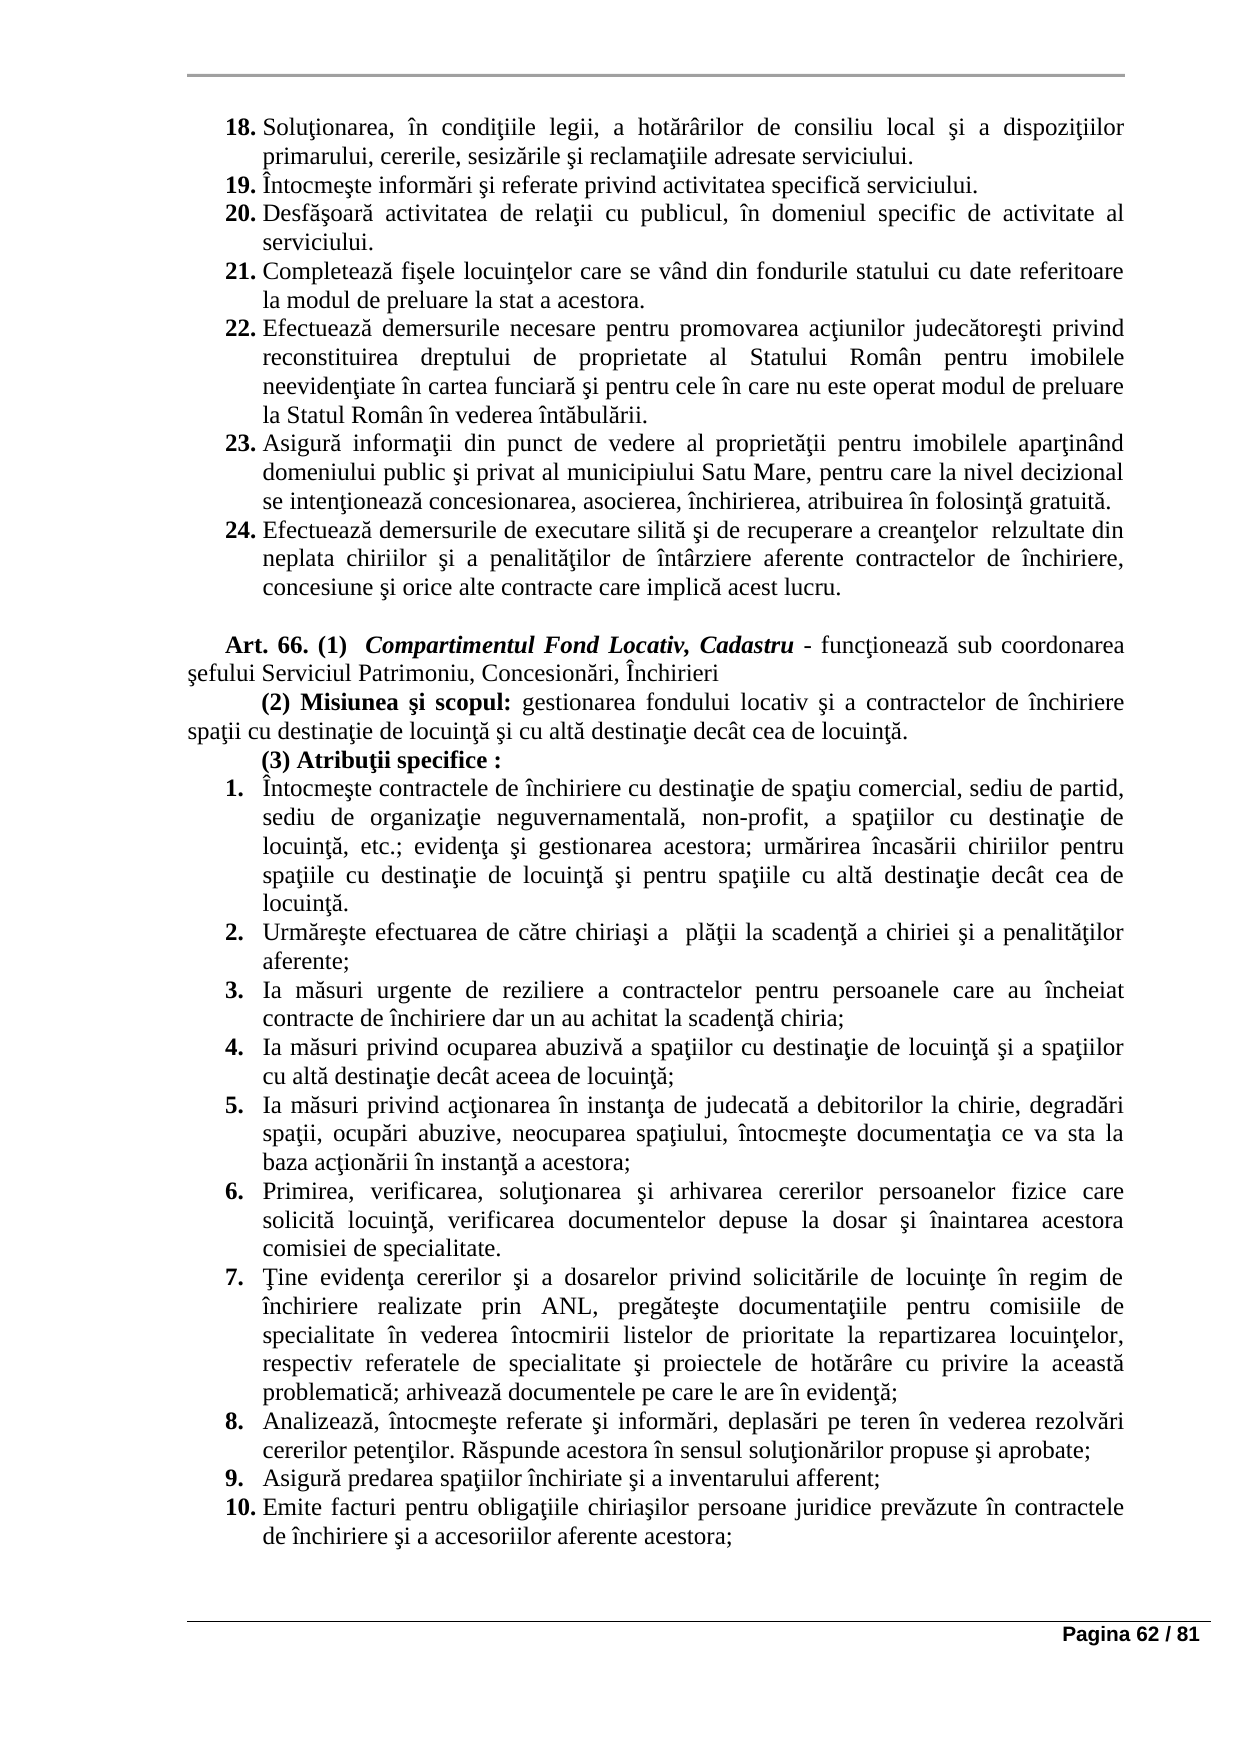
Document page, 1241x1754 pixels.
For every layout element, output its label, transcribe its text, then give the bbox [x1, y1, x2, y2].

list Întocmeşte contractele de închiriere cu destinaţie de spaţiu comercial, sediu de partid, sediu de organizaţie neguvernamentală, non-profit, a spaţiilor cu destinaţie de locuinţă, etc.; evidenţa şi gestionarea acestora; urmărirea încasării chiriilor pentru spaţiile cu destinaţie de locuinţă şi pentru spaţiile cu altă destinaţie decât cea de locuinţă. [225, 773, 1125, 917]
list Analizează, întocmeşte referate şi informări, deplasări pe teren în vederea rezolvări cererilor petenţilor. Răspunde acestora în sensul soluţionărilor propuse şi aprobate; [225, 1406, 1125, 1463]
text Art. 66. (1) Compartimentul Fond Locativ, Cadastru - funcţionează sub coordonarea şefului Serviciul Patrimoniu, Concesionări, Închirieri [187, 630, 1125, 687]
list Efectuează demersurile necesare pentru promovarea acţiunilor judecătoreşti privind reconstituirea dreptului de proprietate al Statului Român pentru imobilele neevidenţiate în cartea funciară şi pentru cele în care nu este operat modul de preluare la Statul Român în vederea întăbulării. [225, 313, 1125, 428]
text (2) Misiunea şi scopul: gestionarea fondului locativ şi a contractelor de închiriere spaţii cu destinaţie de locuinţă şi cu altă destinaţie decât cea de locuinţă. [187, 687, 1125, 745]
list Asigură predarea spaţiilor închiriate şi a inventarului afferent; [225, 1463, 1125, 1492]
list Ia măsuri urgente de reziliere a contractelor pentru persoanele care au încheiat contracte de închiriere dar un au achitat la scadenţă chiria; [225, 975, 1125, 1032]
list Primirea, verificarea, soluţionarea şi arhivarea cererilor persoanelor fizice care solicită locuinţă, verificarea documentelor depuse la dosar şi înaintarea acestora comisiei de specialitate. [225, 1176, 1125, 1262]
text (3) Atribuţii specifice : [187, 745, 1125, 773]
list Soluţionarea, în condiţiile legii, a hotărârilor de consiliu local şi a dispoziţiilor primarului, cererile, sesizările şi reclamaţiile adresate serviciului. [225, 112, 1125, 170]
list Desfăşoară activitatea de relaţii cu publicul, în domeniul specific de activitate al serviciului. [225, 198, 1125, 256]
list Urmăreşte efectuarea de către chiriaşi a plăţii la scadenţă a chiriei şi a penalităţilor aferente; [225, 917, 1125, 975]
list Efectuează demersurile de executare silită şi de recuperare a creanţelor relzultate din neplata chiriilor şi a penalităţilor de întârziere aferente contractelor de închiriere, concesiune şi orice alte contracte care implică acest lucru. [225, 515, 1125, 601]
list Ia măsuri privind ocuparea abuzivă a spaţiilor cu destinaţie de locuinţă şi a spaţiilor cu altă destinaţie decât aceea de locuinţă; [225, 1032, 1125, 1090]
list Completează fişele locuinţelor care se vând din fondurile statului cu date referitoare la modul de preluare la stat a acestora. [225, 256, 1125, 313]
list Emite facturi pentru obligaţiile chiriaşilor persoane juridice prevăzute în contractele de închiriere şi a accesoriilor aferente acestora; [225, 1492, 1125, 1550]
list Ţine evidenţa cererilor şi a dosarelor privind solicitările de locuinţe în regim de închiriere realizate prin ANL, pregăteşte documentaţiile pentru comisiile de specialitate în vederea întocmirii listelor de prioritate la repartizarea locuinţelor, respectiv referatele de specialitate şi proiectele de hotărâre cu privire la această problematică; arhivează documentele pe care le are în evidenţă; [225, 1262, 1125, 1406]
list Asigură informaţii din punct de vedere al proprietăţii pentru imobilele aparţinând domeniului public şi privat al municipiului Satu Mare, pentru care la nivel decizional se intenţionează concesionarea, asocierea, închirierea, atribuirea în folosinţă gratuită. [225, 428, 1125, 515]
list Întocmeşte informări şi referate privind activitatea specifică serviciului. [225, 170, 1125, 198]
list Ia măsuri privind acţionarea în instanţa de judecată a debitorilor la chirie, degradări spaţii, ocupări abuzive, neocuparea spaţiului, întocmeşte documentaţia ce va sta la baza acţionării în instanţă a acestora; [225, 1090, 1125, 1176]
